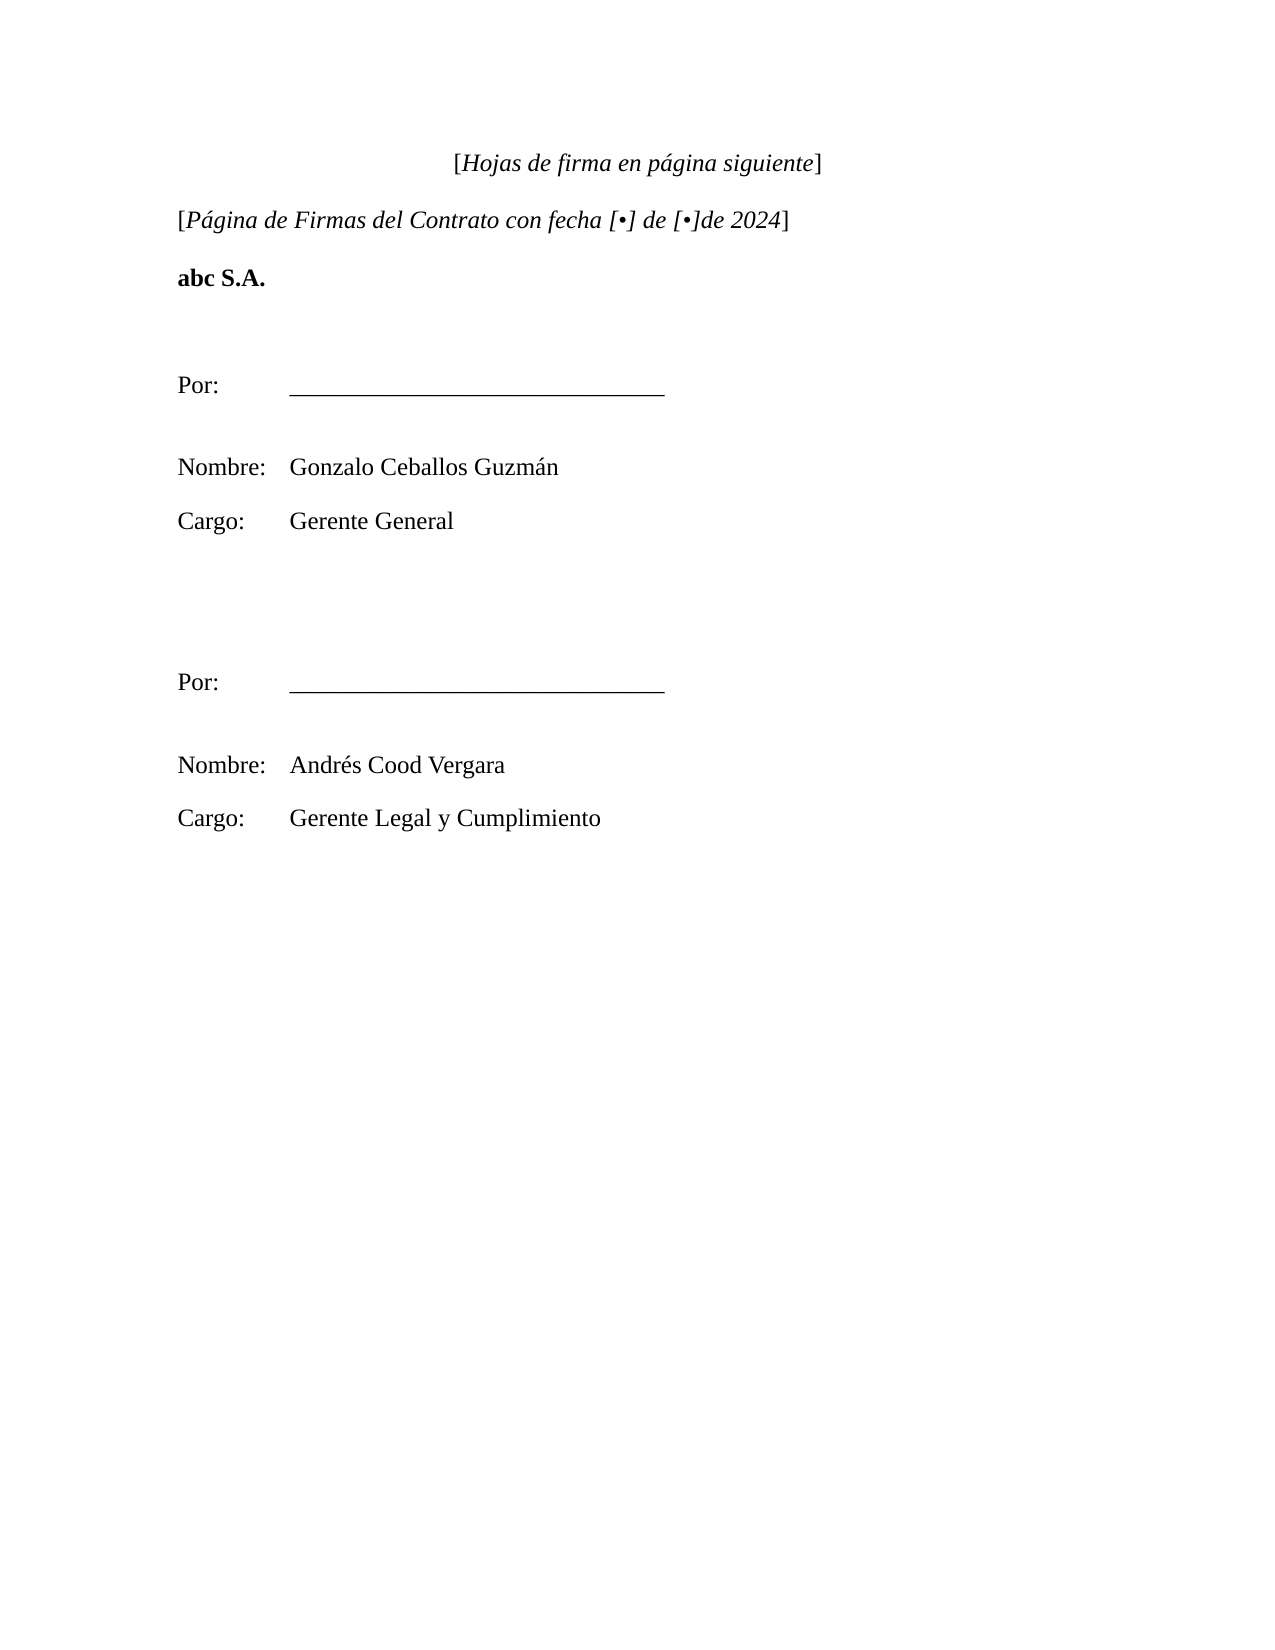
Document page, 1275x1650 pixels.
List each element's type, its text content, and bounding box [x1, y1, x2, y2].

text Nombre: Andrés Cood Vergara [177, 721, 1098, 778]
text [Hojas de firma en página siguiente] [177, 148, 1098, 176]
text abc S.A. [177, 263, 1098, 291]
text Por: ______________________________ [177, 370, 1098, 427]
text Nombre: Gonzalo Ceballos Guzmán [177, 452, 1098, 481]
text [Página de Firmas del Contrato con fecha [•] de [•]de 2024] [177, 205, 1098, 234]
text Cargo: Gerente General [177, 506, 1098, 535]
text Por: ______________________________ [177, 667, 1098, 696]
text Cargo: Gerente Legal y Cumplimiento [177, 803, 1098, 832]
